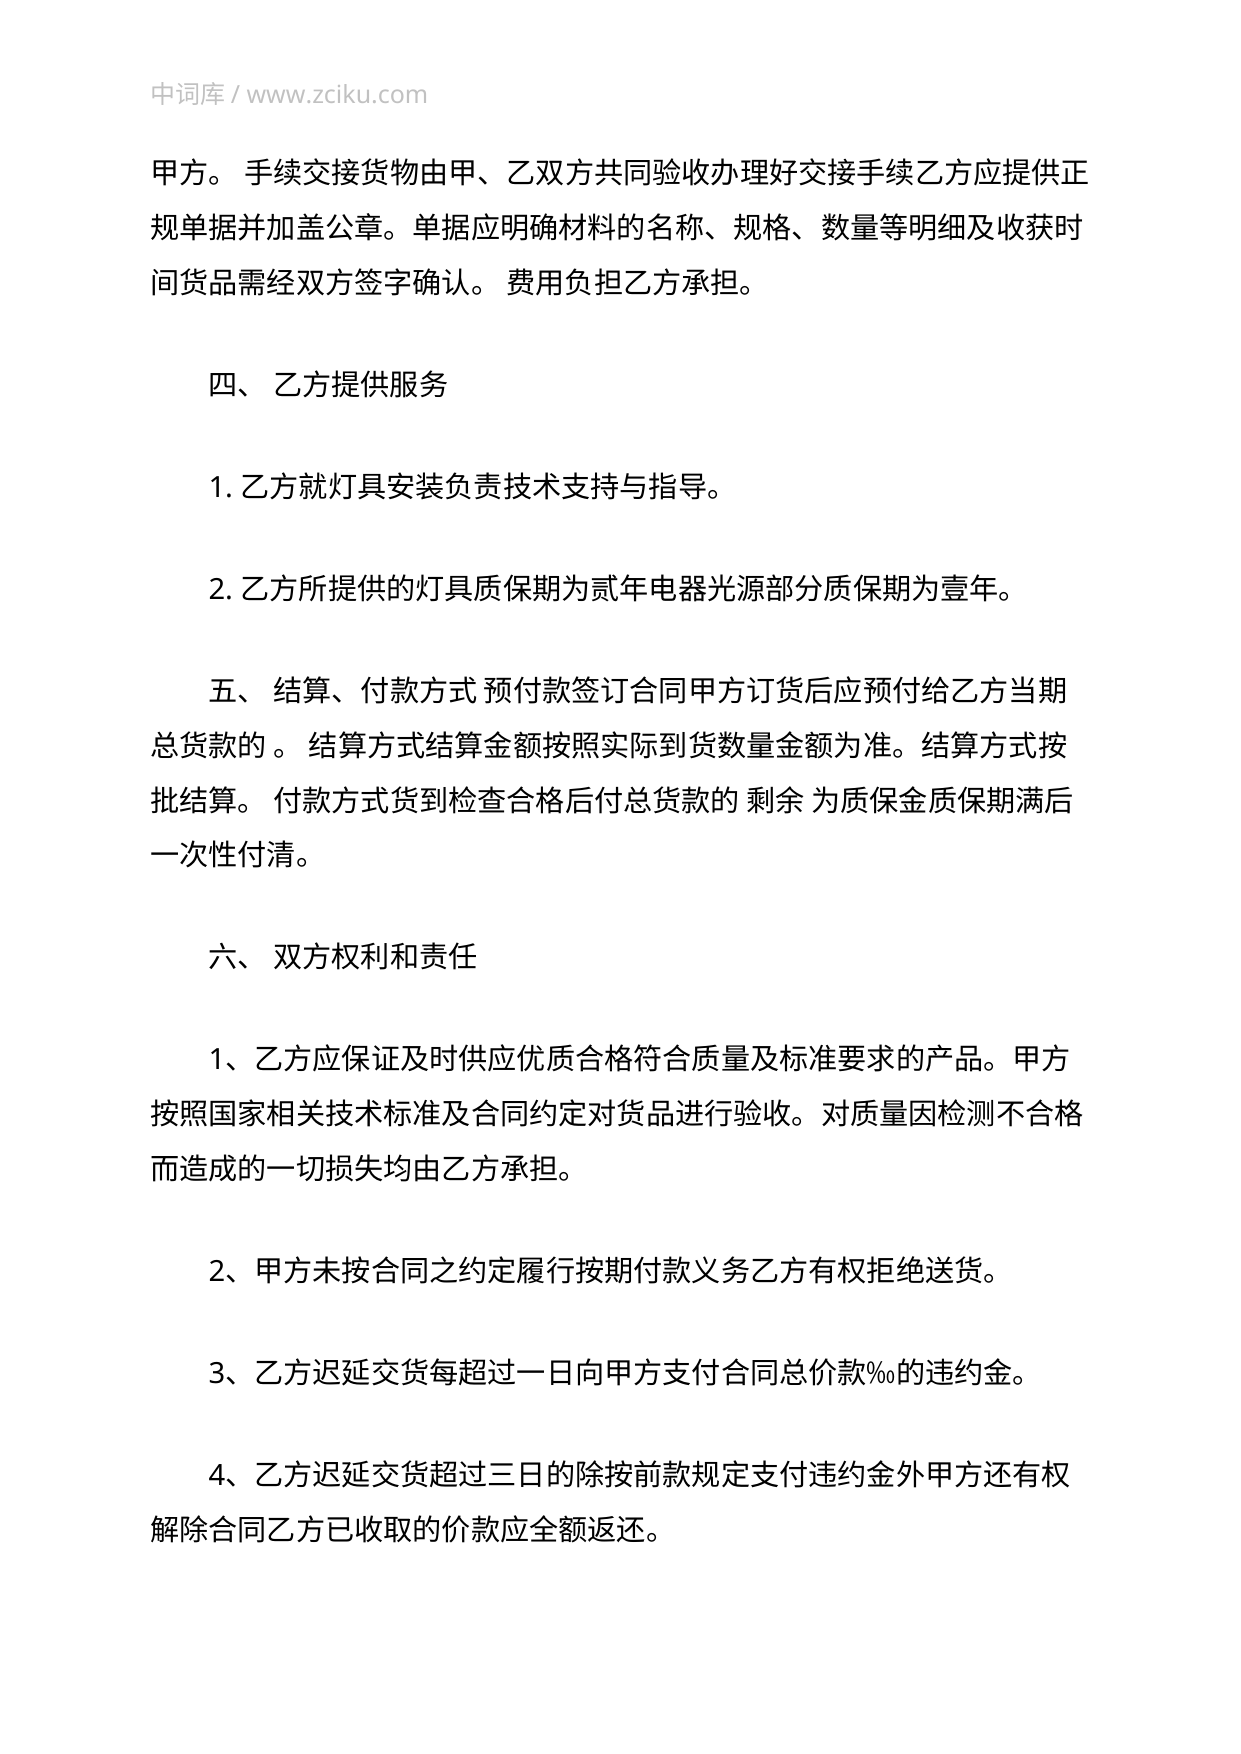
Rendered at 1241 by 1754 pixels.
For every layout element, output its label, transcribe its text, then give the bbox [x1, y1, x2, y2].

text 4、乙方迟延交货超过三日的除按前款规定支付违约金外甲方还有权解除合同乙方已收取的价款应全额返还。 [150, 1451, 1090, 1548]
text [150, 150, 1090, 302]
text 3、乙方迟延交货每超过一日向甲方支付合同总价款‰的违约金。 [150, 1349, 1090, 1392]
text 四、 乙方提供服务 [150, 362, 1090, 404]
text 六、 双方权利和责任 [150, 934, 1090, 976]
text 1. 乙方就灯具安装负责技术支持与指导。 [150, 463, 1090, 506]
text 2、甲方未按合同之约定履行按期付款义务乙方有权拒绝送货。 [150, 1247, 1090, 1289]
text 五、 结算、付款方式 预付款签订合同甲方订货后应预付给乙方当期总货款的 。 结算方式结算金额按照实际到货数量金额为准。结算方式按批结算。 付款方式货到检查合格后付总货款的 剩余 为质保金质保期满后一次性付清。 [150, 667, 1090, 874]
text 2. 乙方所提供的灯具质保期为贰年电器光源部分质保期为壹年。 [150, 565, 1090, 608]
text 1、乙方应保证及时供应优质合格符合质量及标准要求的产品。甲方按照国家相关技术标准及合同约定对货品进行验收。对质量因检测不合格而造成的一切损失均由乙方承担。 [150, 1036, 1090, 1188]
